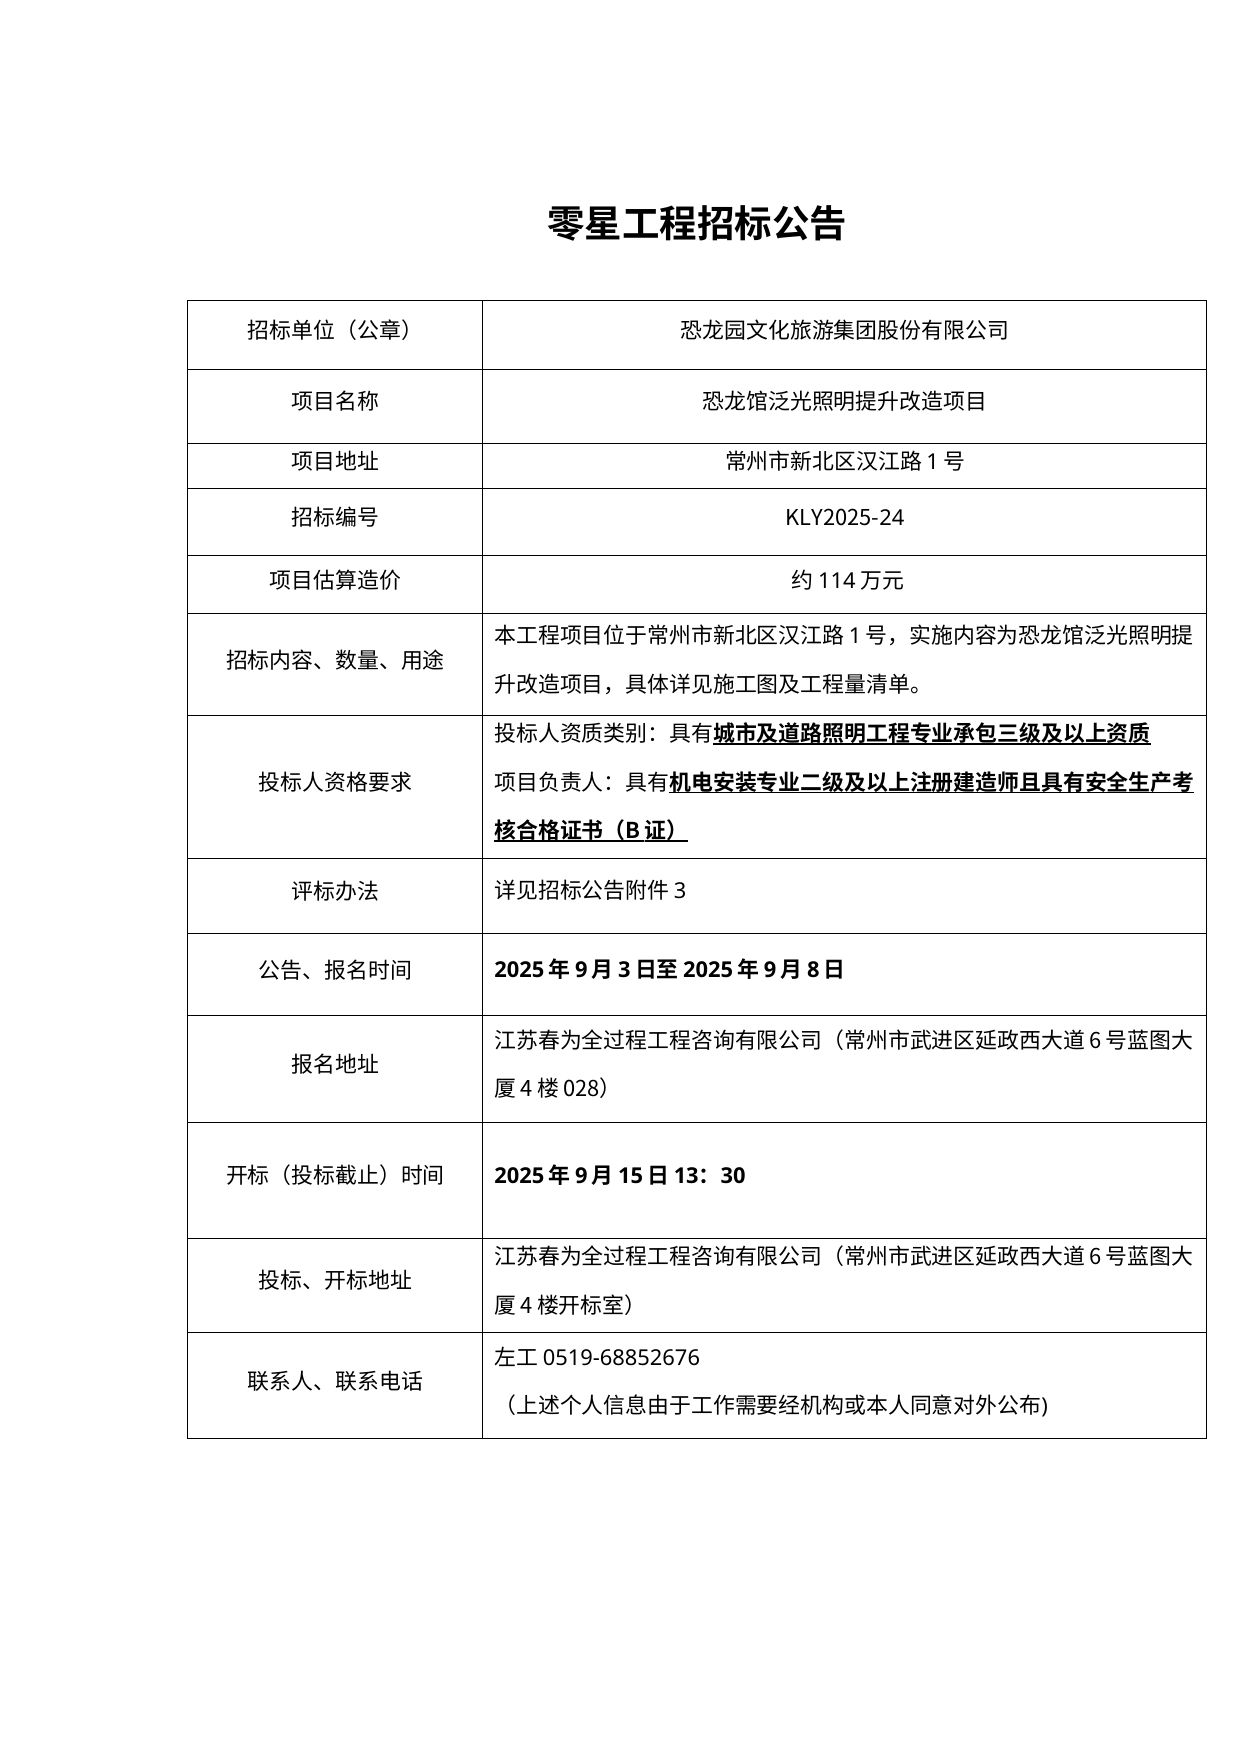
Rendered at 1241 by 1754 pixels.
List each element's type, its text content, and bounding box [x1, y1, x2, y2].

table_cell 联系人、联系电话 [188, 1333, 482, 1438]
table_cell 项目名称 [188, 370, 482, 443]
table_cell 2025年9月3日至2025年9月8日 [483, 934, 1206, 1015]
table_cell 江苏春为全过程工程咨询有限公司（常州市武进区延政西大道6号蓝图大厦4楼028） [483, 1016, 1206, 1122]
table_cell 2025年9月15日13：30 [483, 1123, 1206, 1238]
table_cell 评标办法 [188, 859, 482, 932]
table_cell 详见招标公告附件3 [483, 859, 1206, 932]
table_cell 投标人资质类别：具有城市及道路照明工程专业承包三级及以上资质 项目负责人：具有机电安装专业二级及以上注册建造师且具有安全生产考核合格证书（B证） [483, 716, 1206, 857]
table_cell 投标人资格要求 [188, 716, 482, 857]
table_cell 约 114万元 [483, 556, 1206, 613]
table_cell 投标、开标地址 [188, 1239, 482, 1332]
table_cell 恐龙馆泛光照明提升改造项目 [483, 370, 1206, 443]
table_cell 开标（投标截止）时间 [188, 1123, 482, 1238]
table_cell 招标内容、数量、用途 [188, 614, 482, 714]
table_cell 本工程项目位于常州市新北区汉江路1号，实施内容为恐龙馆泛光照明提升改造项目，具体详见施工图及工程量清单。 [483, 614, 1206, 714]
table_cell 报名地址 [188, 1016, 482, 1122]
table_cell 恐龙园文化旅游集团股份有限公司 [483, 301, 1206, 368]
table_cell 招标单位（公章） [188, 301, 482, 368]
table_cell 左工 0519-68852676 （上述个人信息由于工作需要经机构或本人同意对外公布) [483, 1333, 1206, 1438]
table_cell KLY2025-24 [483, 489, 1206, 555]
table_cell 公告、报名时间 [188, 934, 482, 1015]
table_cell 项目估算造价 [188, 556, 482, 613]
table_cell 常州市新北区汉江路1号 [483, 444, 1206, 488]
table_cell 江苏春为全过程工程咨询有限公司（常州市武进区延政西大道6号蓝图大厦4楼开标室） [483, 1239, 1206, 1332]
table_cell 项目地址 [188, 444, 482, 488]
table_cell 招标编号 [188, 489, 482, 555]
table_header 零星工程招标公告 [188, 162, 1206, 300]
